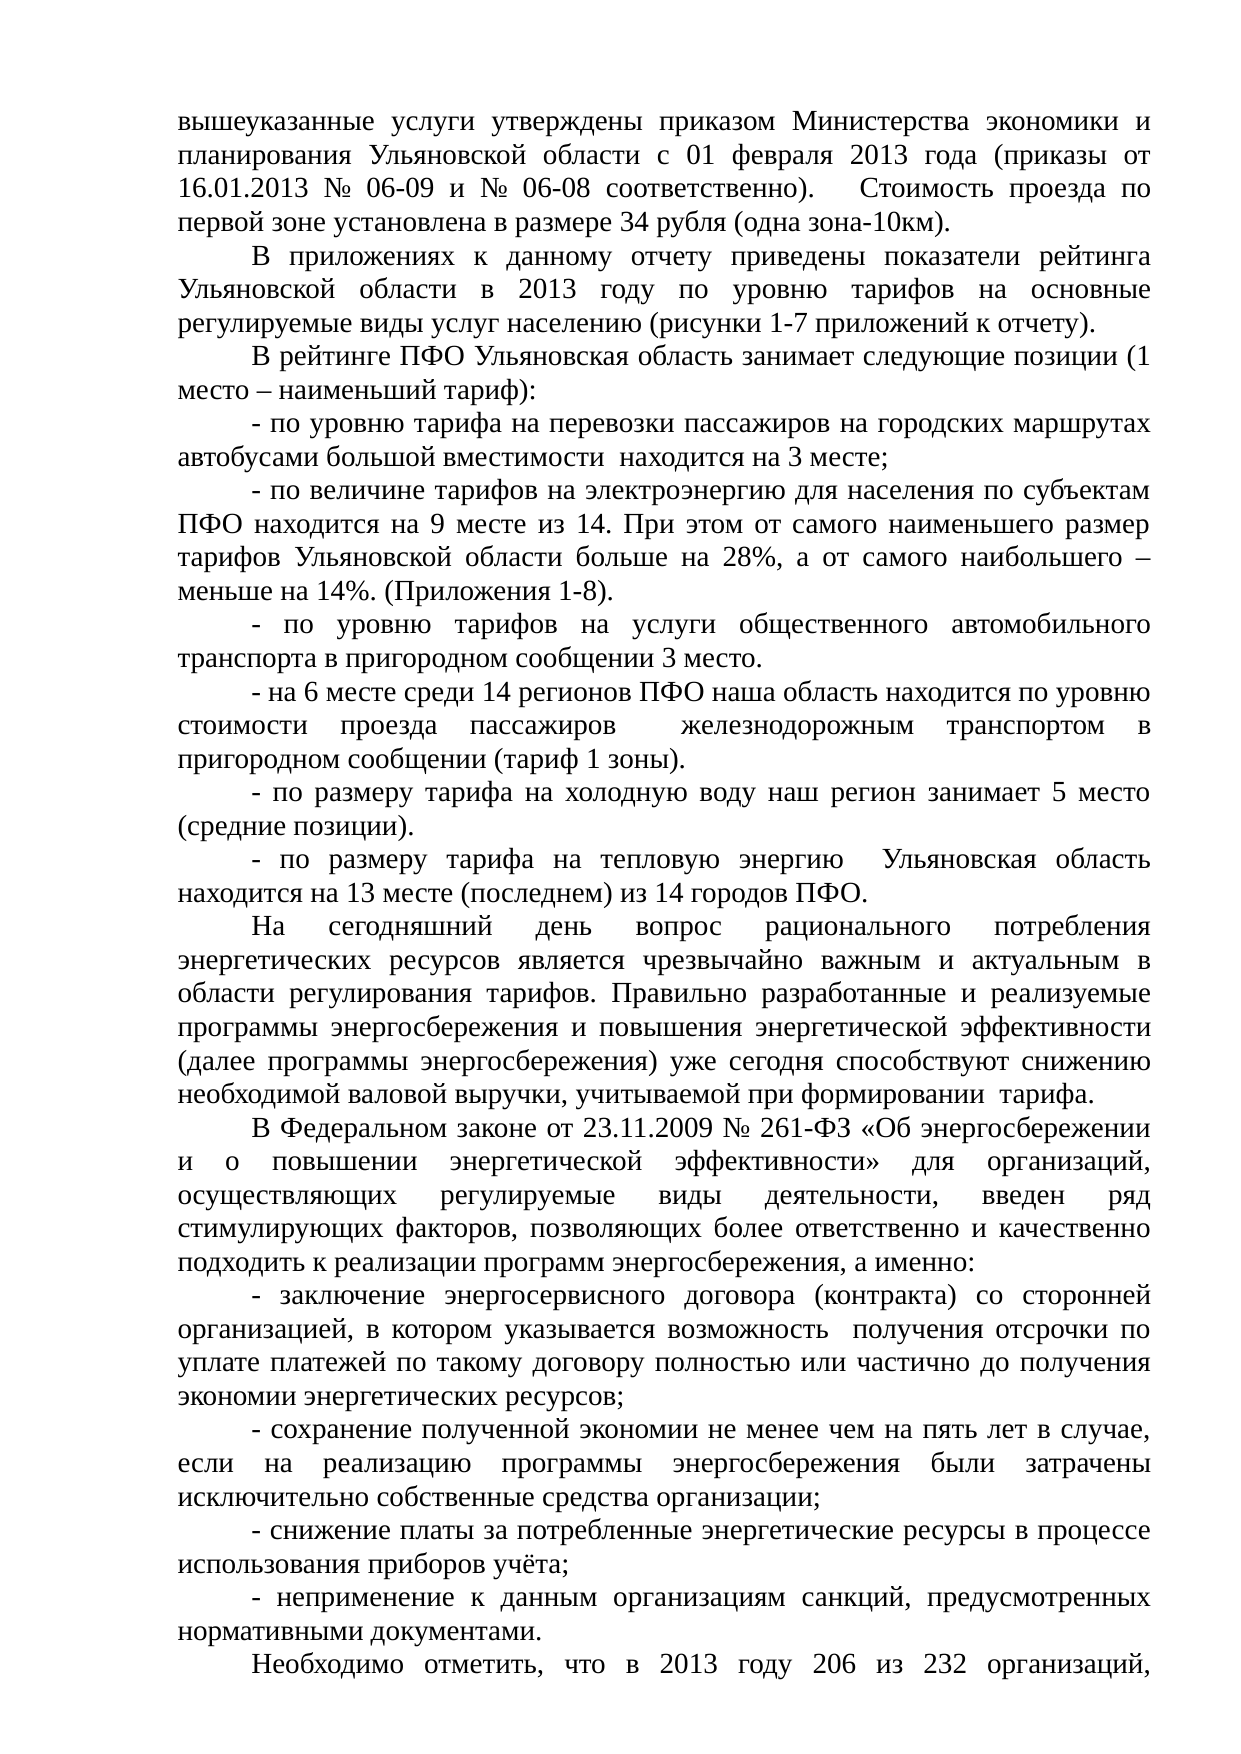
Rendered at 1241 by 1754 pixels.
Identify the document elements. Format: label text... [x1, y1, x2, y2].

text В приложениях к данному отчету приведены показатели рейтинга Ульяновской области в 2013 году по уровню тарифов на основные регулируемые виды услуг населению (рисунки 1-7 приложений к отчету). [177, 238, 1152, 338]
text - снижение платы за потребленные энергетические ресурсы в процессе использования приборов учёта; [177, 1512, 1152, 1579]
text - заключение энергосервисного договора (контракта) со сторонней организацией, в котором указывается возможность получения отсрочки по уплате платежей по такому договору полностью или частично до получения экономии энергетических ресурсов; [177, 1277, 1152, 1412]
text В рейтинге ПФО Ульяновская область занимает следующие позиции (1 место – наименьший тариф): [177, 338, 1152, 405]
text - по размеру тарифа на тепловую энергию Ульяновская область находится на 13 месте (последнем) из 14 городов ПФО. [177, 841, 1152, 908]
text - по уровню тарифов на услуги общественного автомобильного транспорта в пригородном сообщении 3 место. [177, 607, 1152, 674]
text - сохранение полученной экономии не менее чем на пять лет в случае, если на реализацию программы энергосбережения были затрачены исключительно собственные средства организации; [177, 1412, 1152, 1512]
text В Федеральном законе от 23.11.2009 № 261-ФЗ «Об энергосбережении и о повышении энергетической эффективности» для организаций, осуществляющих регулируемые виды деятельности, введен ряд стимулирующих факторов, позволяющих более ответственно и качественно подходить к реализации программ энергосбережения, а именно: [177, 1110, 1152, 1277]
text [177, 1646, 1152, 1680]
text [177, 103, 1152, 238]
text - неприменение к данным организациям санкций, предусмотренных нормативными документами. [177, 1579, 1152, 1646]
text На сегодняшний день вопрос рационального потребления энергетических ресурсов является чрезвычайно важным и актуальным в области регулирования тарифов. Правильно разработанные и реализуемые программы энергосбережения и повышения энергетической эффективности (далее программы энергосбережения) уже сегодня способствуют снижению необходимой валовой выручки, учитываемой при формировании тарифа. [177, 908, 1152, 1110]
text - по уровню тарифа на перевозки пассажиров на городских маршрутах автобусами большой вместимости находится на 3 месте; [177, 405, 1152, 472]
text - по величине тарифов на электроэнергию для населения по субъектам ПФО находится на 9 месте из 14. При этом от самого наименьшего размер тарифов Ульяновской области больше на 28%, а от самого наибольшего – меньше на 14%. (Приложения 1-8). [177, 472, 1152, 607]
text - по размеру тарифа на холодную воду наш регион занимает 5 место (средние позиции). [177, 774, 1152, 841]
text - на 6 месте среди 14 регионов ПФО наша область находится по уровню стоимости проезда пассажиров железнодорожным транспортом в пригородном сообщении (тариф 1 зоны). [177, 674, 1152, 774]
